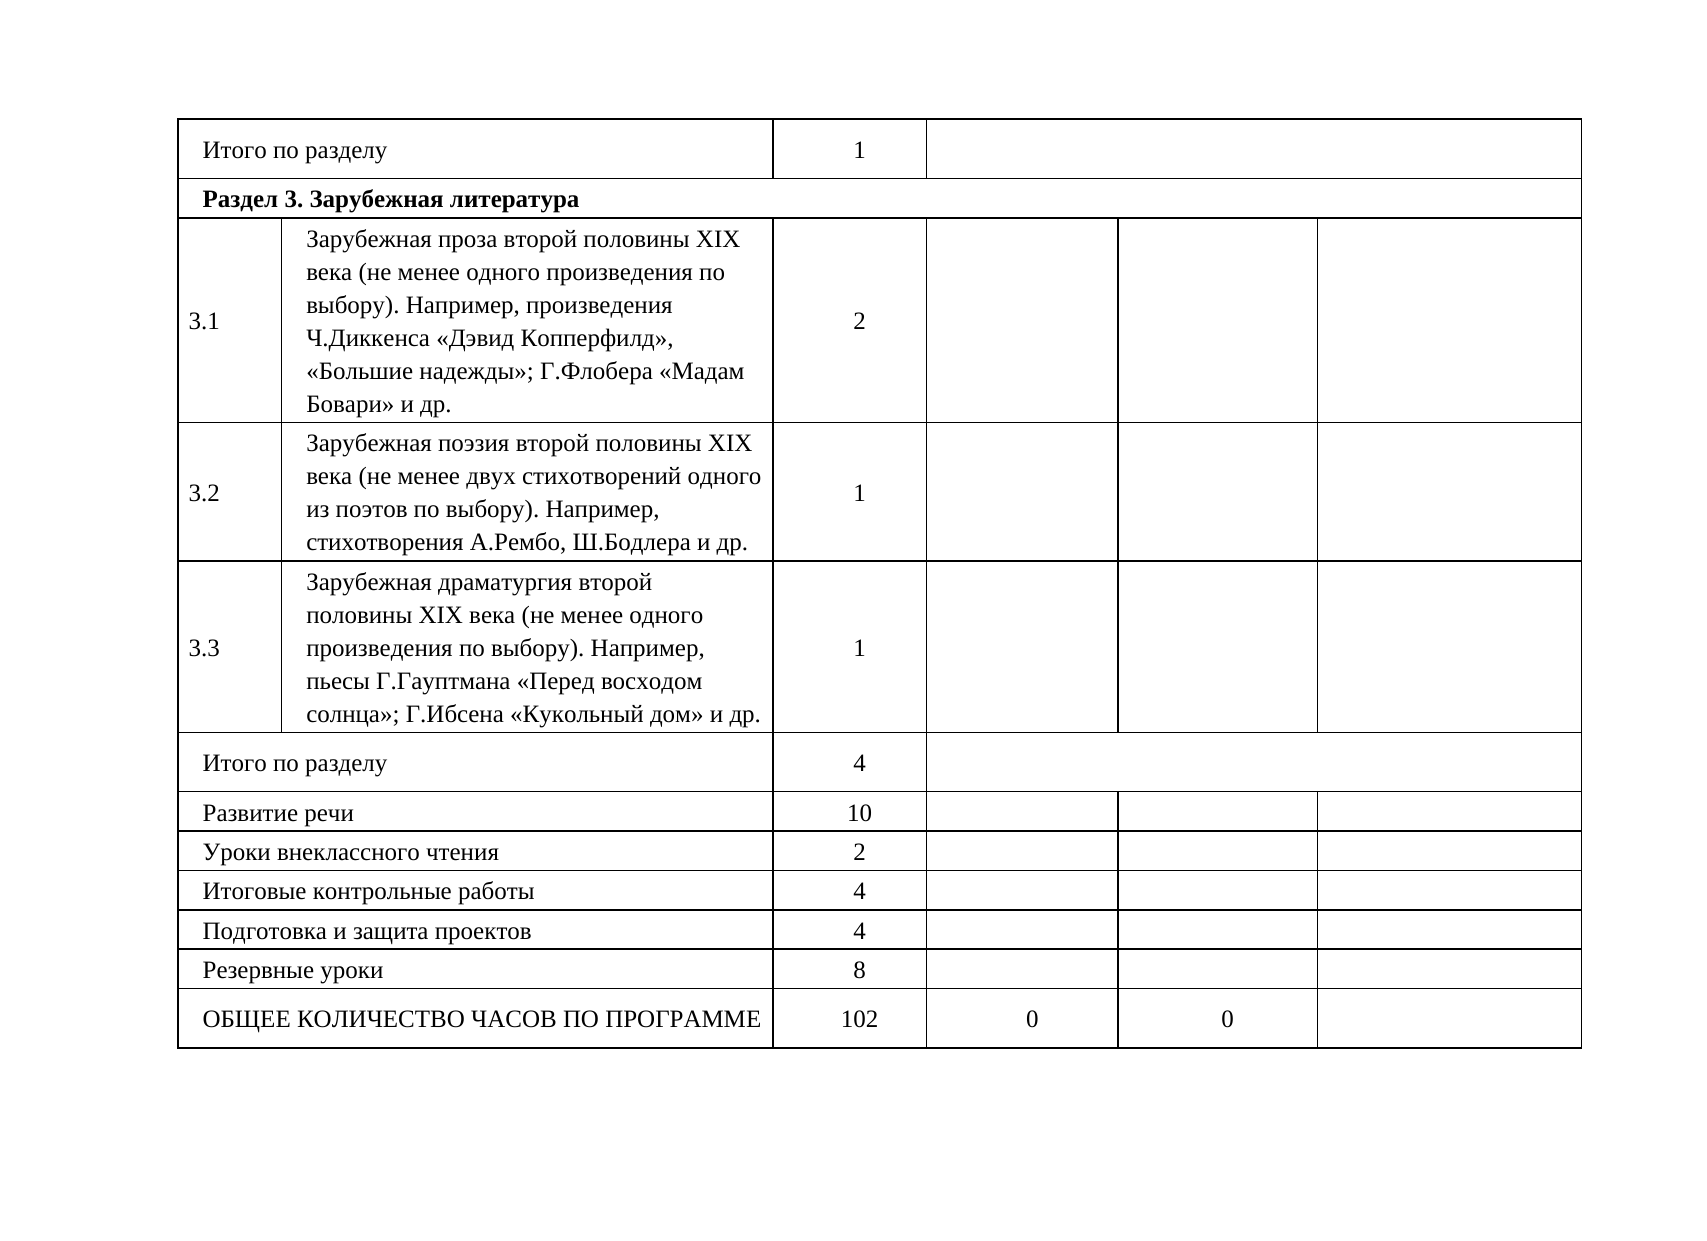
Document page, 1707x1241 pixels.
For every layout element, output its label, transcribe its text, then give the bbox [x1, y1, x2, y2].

table_cell [927, 950, 1117, 988]
table_cell 4 [774, 733, 926, 791]
table_cell Зарубежная драматургия второй половины XIX века (не менее одного произведения по выбору). Например, пьесы Г.Гауптмана «Перед восходом солнца»; Г.Ибсена «Кукольный дом» и др. [282, 562, 772, 731]
table_cell 0 [1119, 989, 1317, 1047]
table_cell [1119, 950, 1317, 988]
table_cell [927, 562, 1117, 731]
table_cell Резервные уроки [179, 950, 772, 988]
table_cell 1 [774, 562, 926, 731]
table_cell [1318, 989, 1581, 1047]
table_cell 2 [774, 832, 926, 869]
table_cell Зарубежная проза второй половины XIX века (не менее одного произведения по выбору). Например, произведения Ч.Диккенса «Дэвид Копперфилд», «Большие надежды»; Г.Флобера «Мадам Бовари» и др. [282, 219, 772, 421]
table_cell Итого по разделу [179, 120, 772, 178]
table_cell [927, 871, 1117, 909]
table_cell Зарубежная поэзия второй половины XIX века (не менее двух стихотворений одного из поэтов по выбору). Например, стихотворения А.Рембо, Ш.Бодлера и др. [282, 423, 772, 560]
table_cell [927, 911, 1117, 948]
table_cell 3.1 [179, 219, 281, 421]
table_cell [1119, 832, 1317, 869]
table_cell [1318, 423, 1581, 560]
table_cell 102 [774, 989, 926, 1047]
table_cell ОБЩЕЕ КОЛИЧЕСТВО ЧАСОВ ПО ПРОГРАММЕ [179, 989, 772, 1047]
table_cell [1318, 832, 1581, 869]
table_cell 4 [774, 911, 926, 948]
table_cell 8 [774, 950, 926, 988]
table_cell [1318, 871, 1581, 909]
table_cell [927, 832, 1117, 869]
table_cell [1318, 950, 1581, 988]
table_cell [927, 423, 1117, 560]
table_cell 0 [927, 989, 1117, 1047]
table_cell [927, 219, 1117, 421]
table_cell [927, 120, 1581, 178]
table_cell Итоговые контрольные работы [179, 871, 772, 909]
table_cell Итого по разделу [179, 733, 772, 791]
table_cell [1318, 562, 1581, 731]
table_cell 3.2 [179, 423, 281, 560]
table_cell [1119, 562, 1317, 731]
table_cell [1119, 871, 1317, 909]
table_cell 1 [774, 423, 926, 560]
table_cell 3.3 [179, 562, 281, 731]
table_cell 4 [774, 871, 926, 909]
table_cell [1318, 792, 1581, 830]
table_cell 1 [774, 120, 926, 178]
table_cell [927, 792, 1117, 830]
table_cell [1119, 219, 1317, 421]
table_cell Подготовка и защита проектов [179, 911, 772, 948]
table_cell 10 [774, 792, 926, 830]
table_cell [1119, 423, 1317, 560]
table_cell [1119, 792, 1317, 830]
table_cell [1318, 911, 1581, 948]
table_cell 2 [774, 219, 926, 421]
table_cell Раздел 3. Зарубежная литература [179, 179, 1581, 217]
table_cell [1318, 219, 1581, 421]
table_cell Уроки внеклассного чтения [179, 832, 772, 869]
table_cell Развитие речи [179, 792, 772, 830]
table_cell [927, 733, 1581, 791]
table_cell [1119, 911, 1317, 948]
